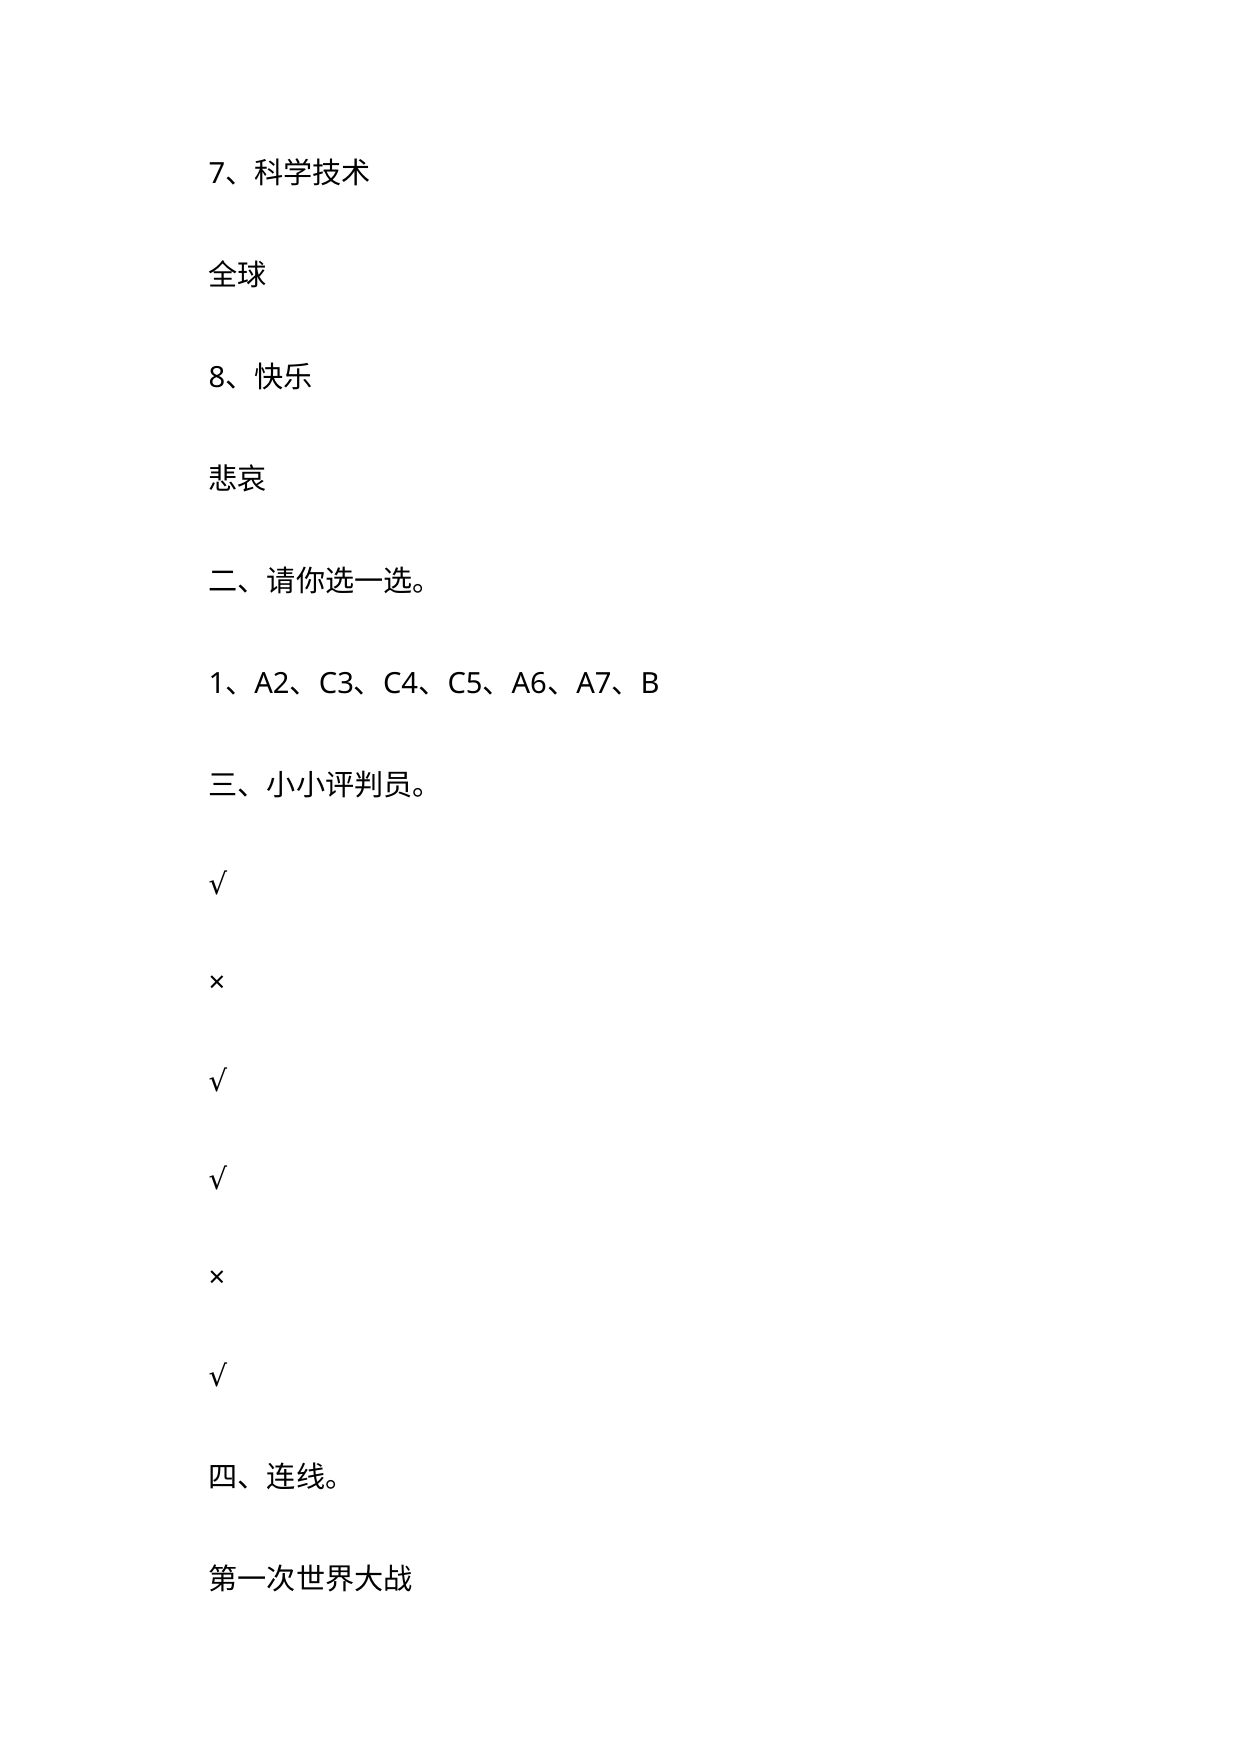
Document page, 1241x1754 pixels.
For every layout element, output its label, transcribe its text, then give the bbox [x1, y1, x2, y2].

text √ [150, 1355, 1090, 1395]
text 四、连线。 [150, 1454, 1090, 1496]
text 7、科学技术 [150, 150, 1090, 192]
text 1、A2、C3、C4、C5、A6、A7、B [150, 659, 1090, 702]
text √ [150, 1158, 1090, 1198]
text 全球 [150, 252, 1090, 294]
text 第一次世界大战 [150, 1555, 1090, 1598]
text 悲哀 [150, 456, 1090, 498]
text × [150, 1257, 1090, 1296]
text √ [150, 863, 1090, 903]
text 三、小小评判员。 [150, 761, 1090, 803]
text 二、请你选一选。 [150, 557, 1090, 600]
text 8、快乐 [150, 354, 1090, 396]
text √ [150, 1060, 1090, 1099]
text × [150, 961, 1090, 1001]
